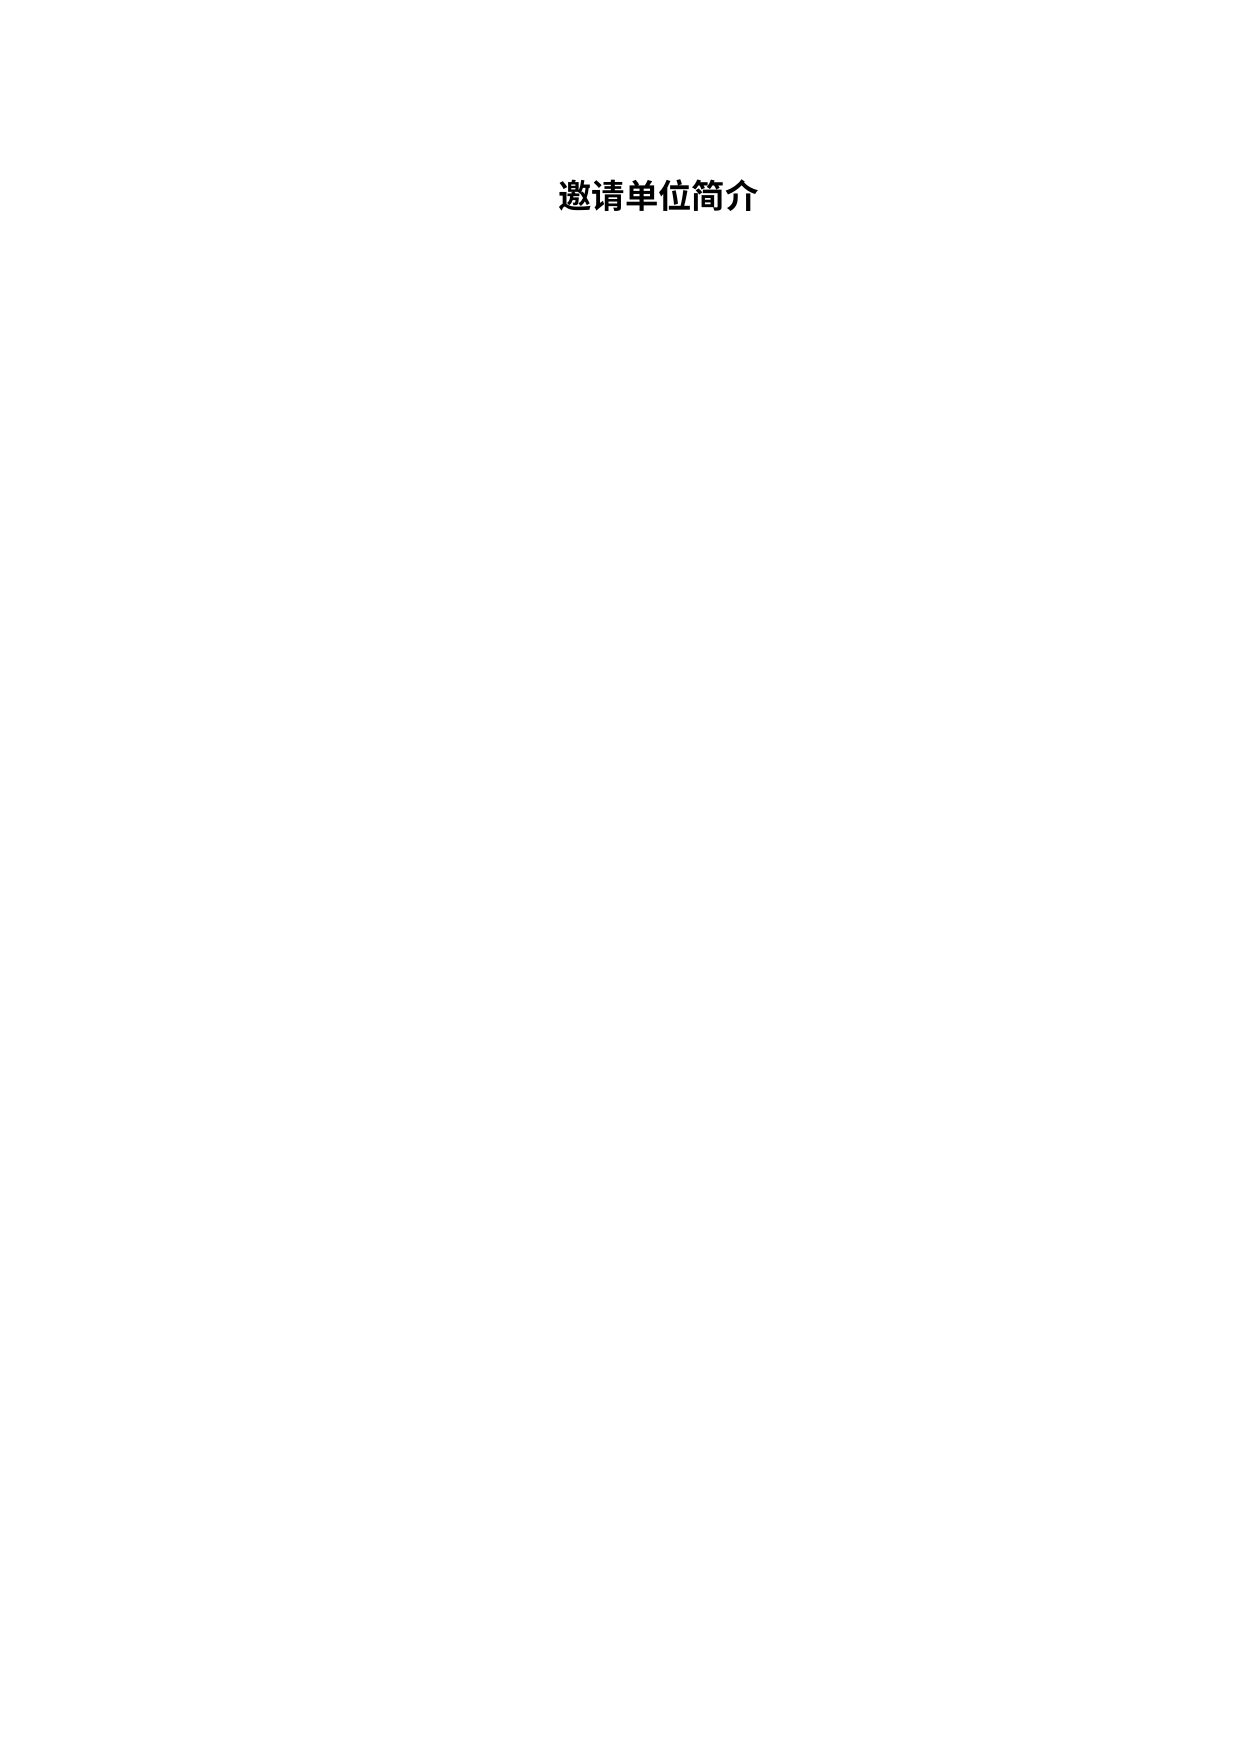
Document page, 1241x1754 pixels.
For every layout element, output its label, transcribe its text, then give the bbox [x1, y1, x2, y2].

text 邀请单位简介 [144, 162, 1173, 227]
